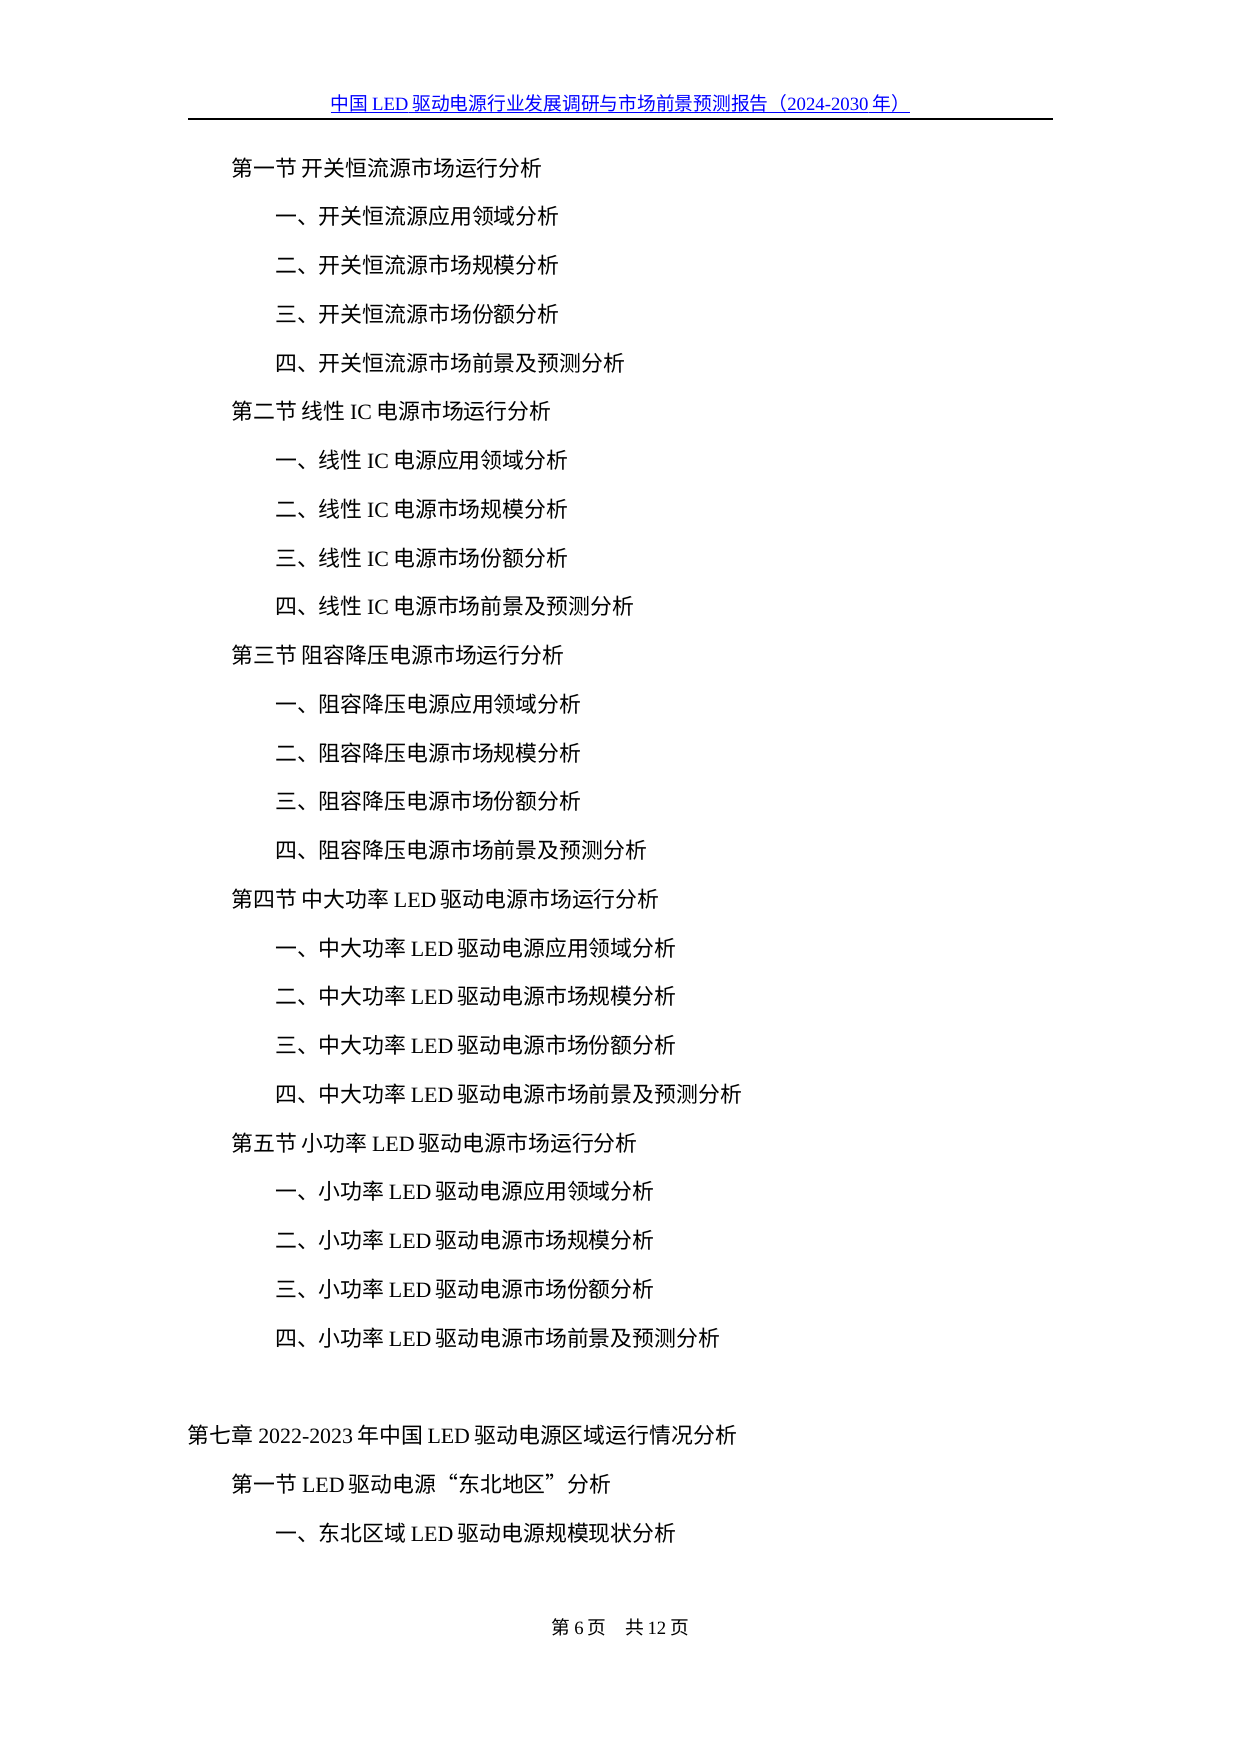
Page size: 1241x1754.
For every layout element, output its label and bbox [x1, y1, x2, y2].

text [187, 150, 1053, 1548]
